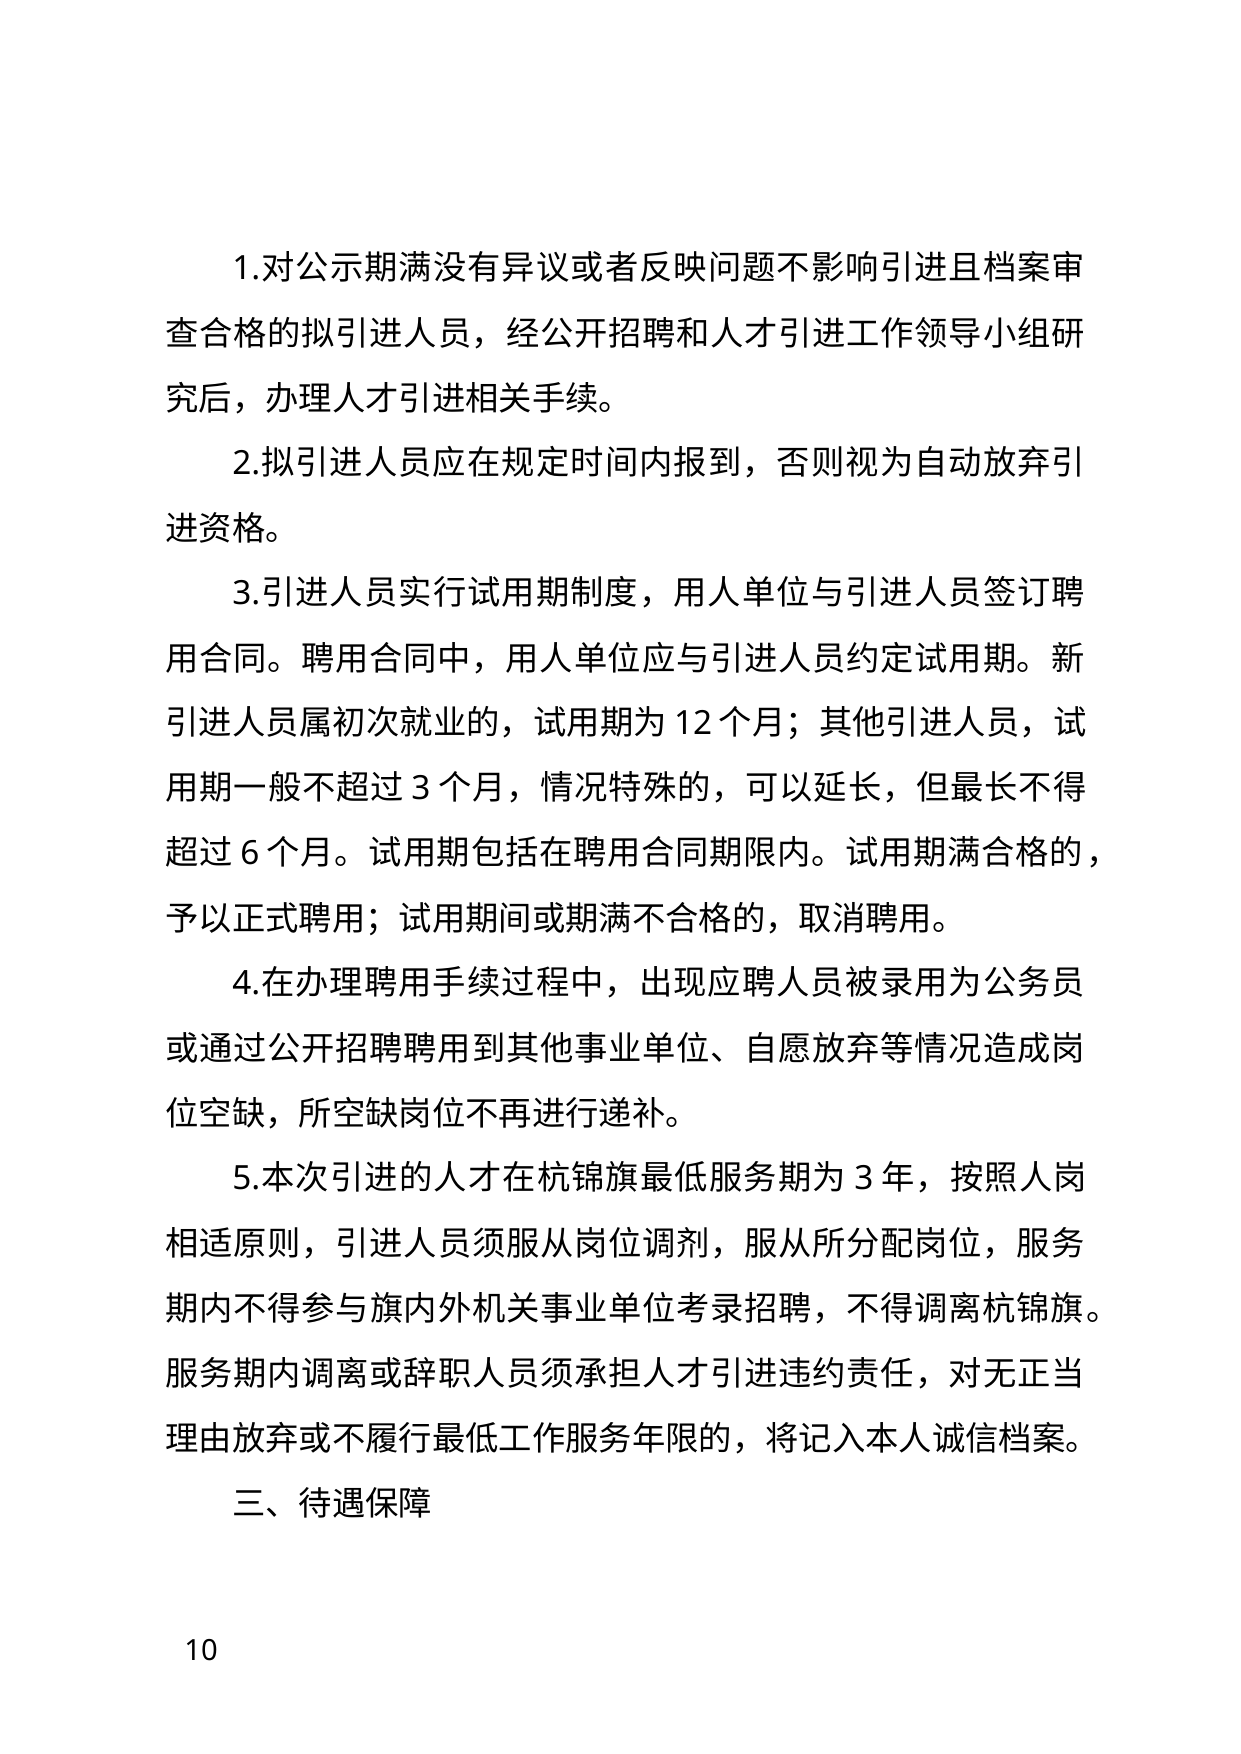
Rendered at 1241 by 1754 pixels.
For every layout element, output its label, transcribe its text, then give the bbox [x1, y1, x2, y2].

text 2.拟引进人员应在规定时间内报到，否则视为自动放弃引进资格。 [165, 428, 1087, 558]
text 4.在办理聘用手续过程中，出现应聘人员被录用为公务员或通过公开招聘聘用到其他事业单位、自愿放弃等情况造成岗位空缺，所空缺岗位不再进行递补。 [165, 948, 1087, 1143]
text 3.引进人员实行试用期制度，用人单位与引进人员签订聘用合同。聘用合同中，用人单位应与引进人员约定试用期。新引进人员属初次就业的，试用期为12个月；其他引进人员，试用期一般不超过3个月，情况特殊的，可以延长，但最长不得超过6个月。试用期包括在聘用合同期限内。试用期满合格的，予以正式聘用；试用期间或期满不合格的，取消聘用。 [165, 558, 1087, 948]
text 5.本次引进的人才在杭锦旗最低服务期为3年，按照人岗相适原则，引进人员须服从岗位调剂，服从所分配岗位，服务期内不得参与旗内外机关事业单位考录招聘，不得调离杭锦旗。服务期内调离或辞职人员须承担人才引进违约责任，对无正当理由放弃或不履行最低工作服务年限的，将记入本人诚信档案。 [165, 1143, 1087, 1468]
text 三、待遇保障 [165, 1468, 1087, 1533]
text 1.对公示期满没有异议或者反映问题不影响引进且档案审查合格的拟引进人员，经公开招聘和人才引进工作领导小组研究后，办理人才引进相关手续。 [165, 233, 1087, 428]
